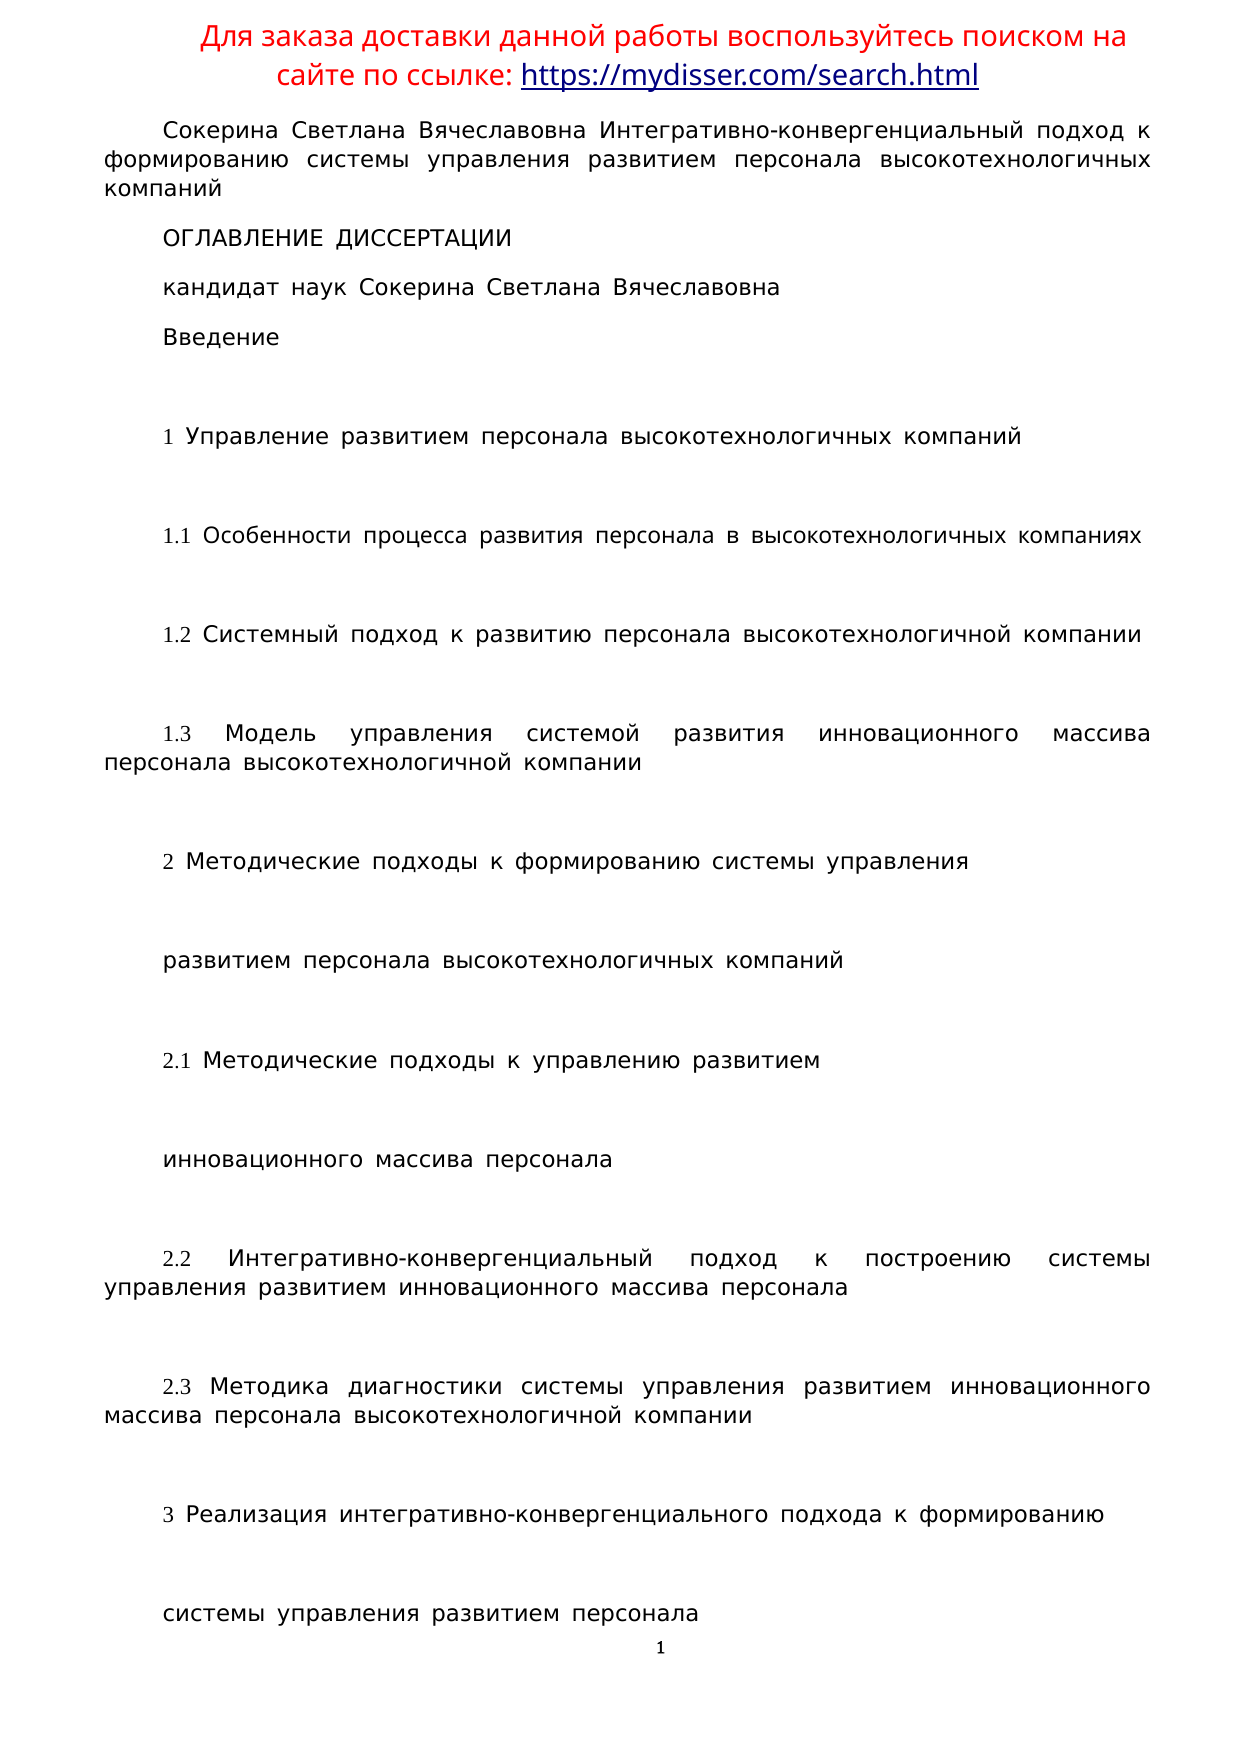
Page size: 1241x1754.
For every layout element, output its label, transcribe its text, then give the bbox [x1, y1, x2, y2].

text 1.3 Модель управления системой развития инновационного массива персонала высокотехнологичной компании [103, 718, 1152, 775]
text Введение [103, 321, 1152, 350]
text развитием персонала высокотехнологичных компаний [103, 945, 1152, 974]
text 2.3 Методика диагностики системы управления развитием инновационного массива персонала высокотехнологичной компании [103, 1370, 1152, 1428]
text кандидат наук Сокерина Светлана Вячеславовна [103, 272, 1152, 300]
text 2.2 Интегративно-конвергенциальный подход к построению системы управления развитием инновационного массива персонала [103, 1242, 1152, 1300]
text 1 Управление развитием персонала высокотехнологичных компаний [103, 420, 1152, 449]
text 2 Методические подходы к формированию системы управления [103, 846, 1152, 874]
text 1.1 Особенности процесса развития персонала в высокотехнологичных компаниях [103, 519, 1152, 548]
text ОГЛАВЛЕНИЕ ДИССЕРТАЦИИ [103, 222, 1152, 251]
text 3 Реализация интегративно-конвергенциального подхода к формированию [103, 1498, 1152, 1527]
text инновационного массива персонала [103, 1143, 1152, 1172]
text системы управления развитием персонала [103, 1597, 1152, 1626]
text 2.1 Методические подходы к управлению развитием [103, 1044, 1152, 1073]
text Сокерина Светлана Вячеславовна Интегративно-конвергенциальный подход к формированию системы управления развитием персонала высокотехнологичных компаний [103, 115, 1152, 201]
text 1.2 Системный подход к развитию персонала высокотехнологичной компании [103, 619, 1152, 647]
